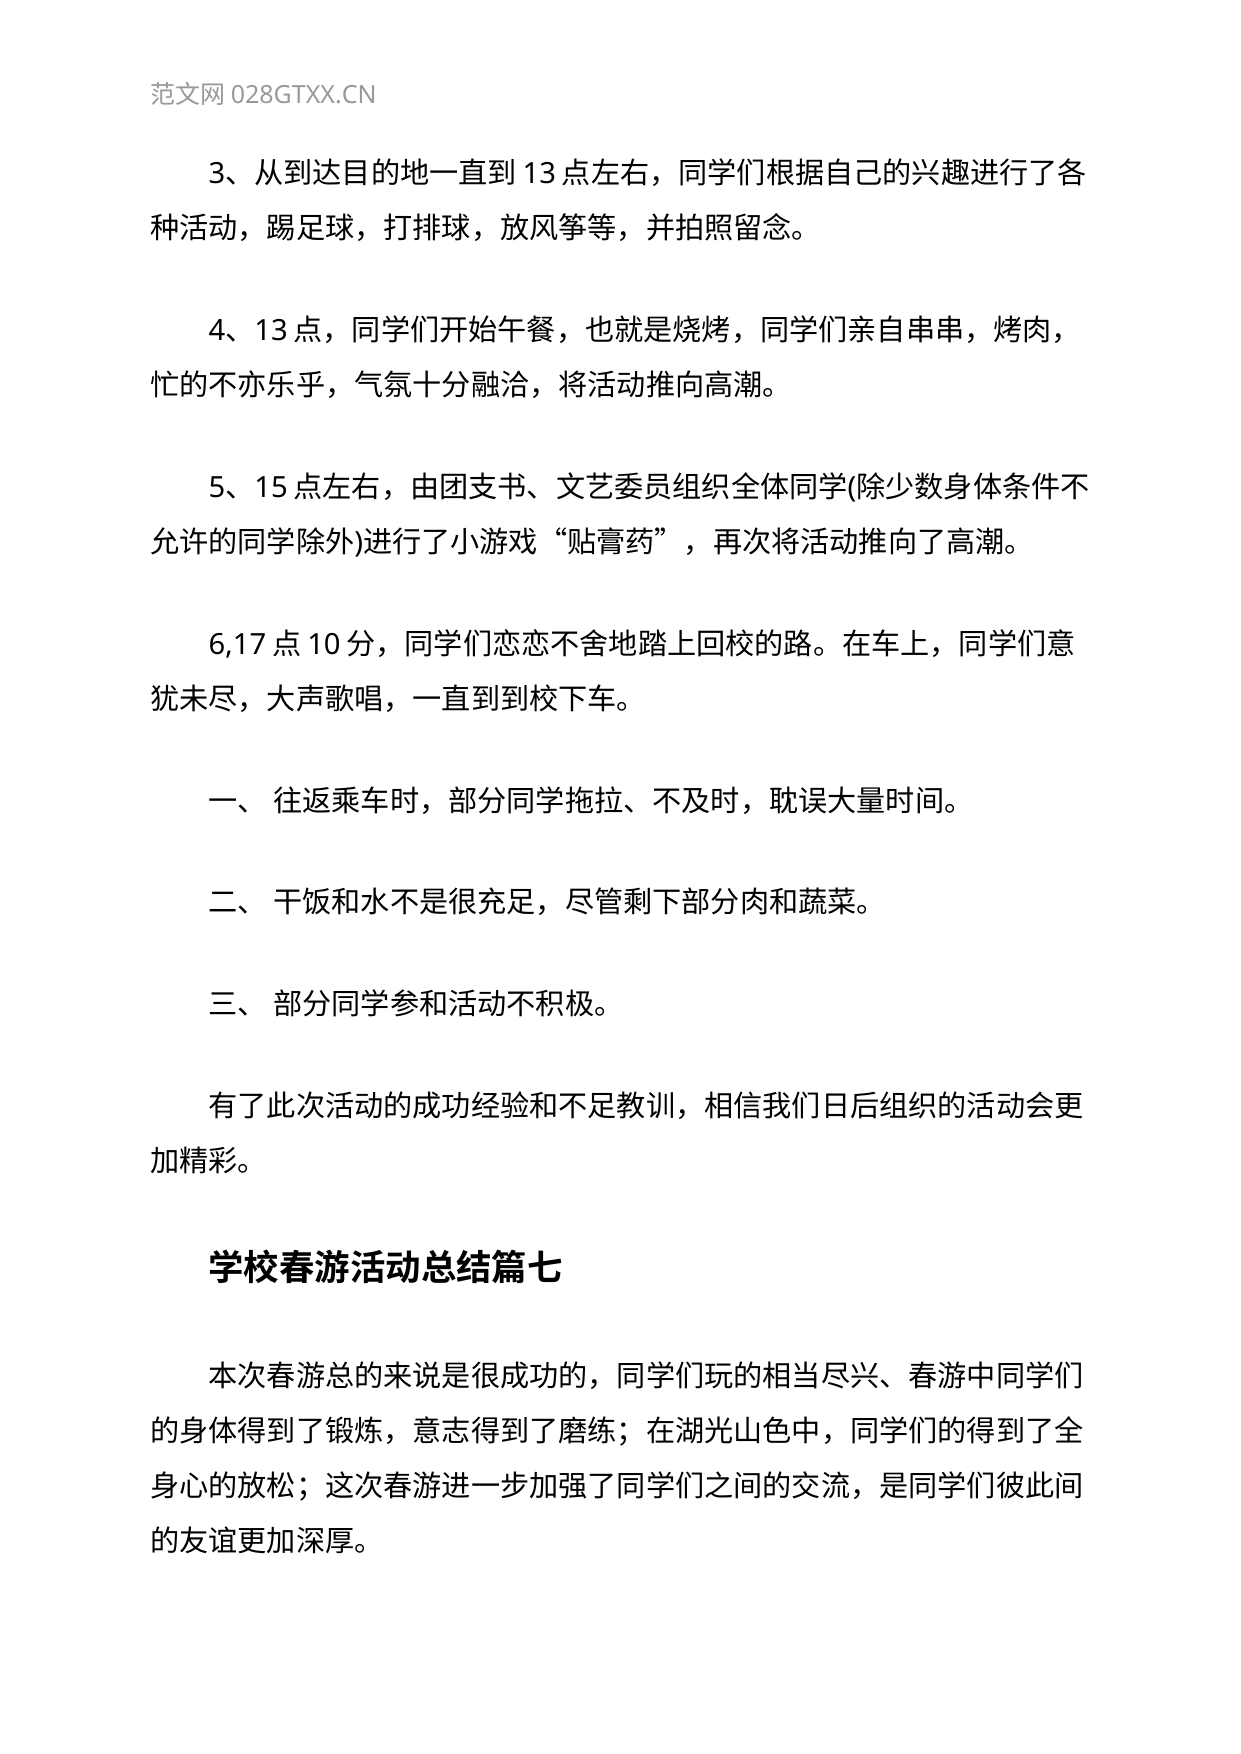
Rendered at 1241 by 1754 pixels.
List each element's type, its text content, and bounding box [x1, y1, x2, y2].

text 6,17点10分，同学们恋恋不舍地踏上回校的路。在车上，同学们意犹未尽，大声歌唱，一直到到校下车。 [150, 621, 1090, 718]
text 3、从到达目的地一直到13点左右，同学们根据自己的兴趣进行了各种活动，踢足球，打排球，放风筝等，并拍照留念。 [150, 150, 1090, 247]
text 有了此次活动的成功经验和不足教训，相信我们日后组织的活动会更加精彩。 [150, 1083, 1090, 1180]
text 5、15点左右，由团支书、文艺委员组织全体同学(除少数身体条件不允许的同学除外)进行了小游戏“贴膏药”，再次将活动推向了高潮。 [150, 463, 1090, 561]
text 4、13点，同学们开始午餐，也就是烧烤，同学们亲自串串，烤肉，忙的不亦乐乎，气氛十分融洽，将活动推向高潮。 [150, 307, 1090, 404]
text 三、 部分同学参和活动不积极。 [150, 981, 1090, 1023]
text 二、 干饭和水不是很充足，尽管剩下部分肉和蔬菜。 [150, 879, 1090, 921]
text 本次春游总的来说是很成功的，同学们玩的相当尽兴、春游中同学们的身体得到了锻炼，意志得到了磨练；在湖光山色中，同学们的得到了全身心的放松；这次春游进一步加强了同学们之间的交流，是同学们彼此间的友谊更加深厚。 [150, 1353, 1090, 1560]
text 一、 往返乘车时，部分同学拖拉、不及时，耽误大量时间。 [150, 777, 1090, 819]
text 学校春游活动总结篇七 [150, 1239, 1090, 1291]
